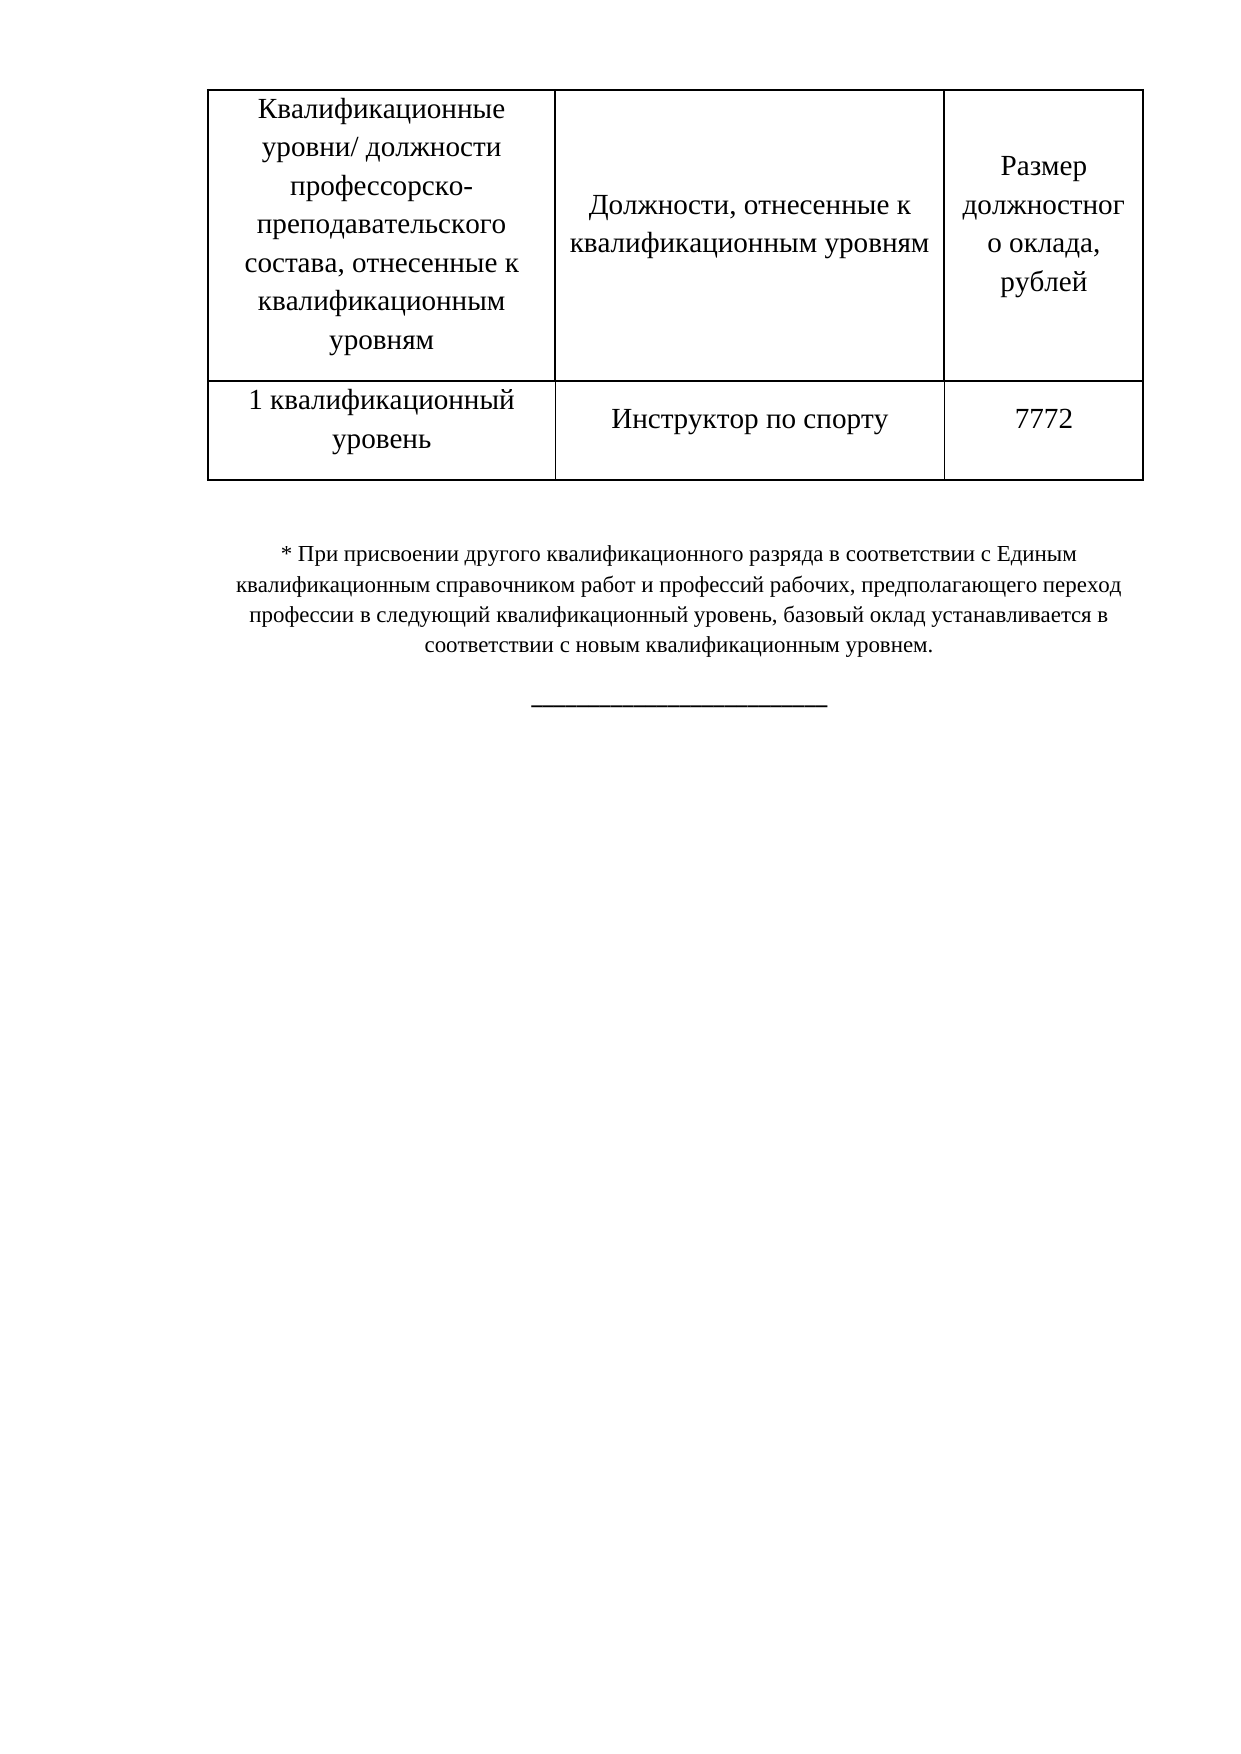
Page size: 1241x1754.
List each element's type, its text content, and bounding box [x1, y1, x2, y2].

text __________________________ [207, 682, 1152, 710]
text * При присвоении другого квалификационного разряда в соответствии с Единым квалификационным справочником работ и профессий рабочих, предполагающего переход профессии в следующий квалификационный уровень, базовый оклад устанавливается в соответствии с новым квалификационным уровнем. [207, 541, 1152, 657]
table_cell 7772 [945, 382, 1142, 479]
table_header Размер должностного оклада, рублей [945, 91, 1142, 380]
table_header Квалификационные уровни/ должности профессорско-преподавательского состава, отнесенные к квалификационным уровням [209, 91, 554, 380]
table_cell Инструктор по спорту [556, 382, 944, 479]
table_cell 1 квалификационный уровень [209, 382, 555, 479]
table_header Должности, отнесенные к квалификационным уровням [556, 91, 943, 380]
